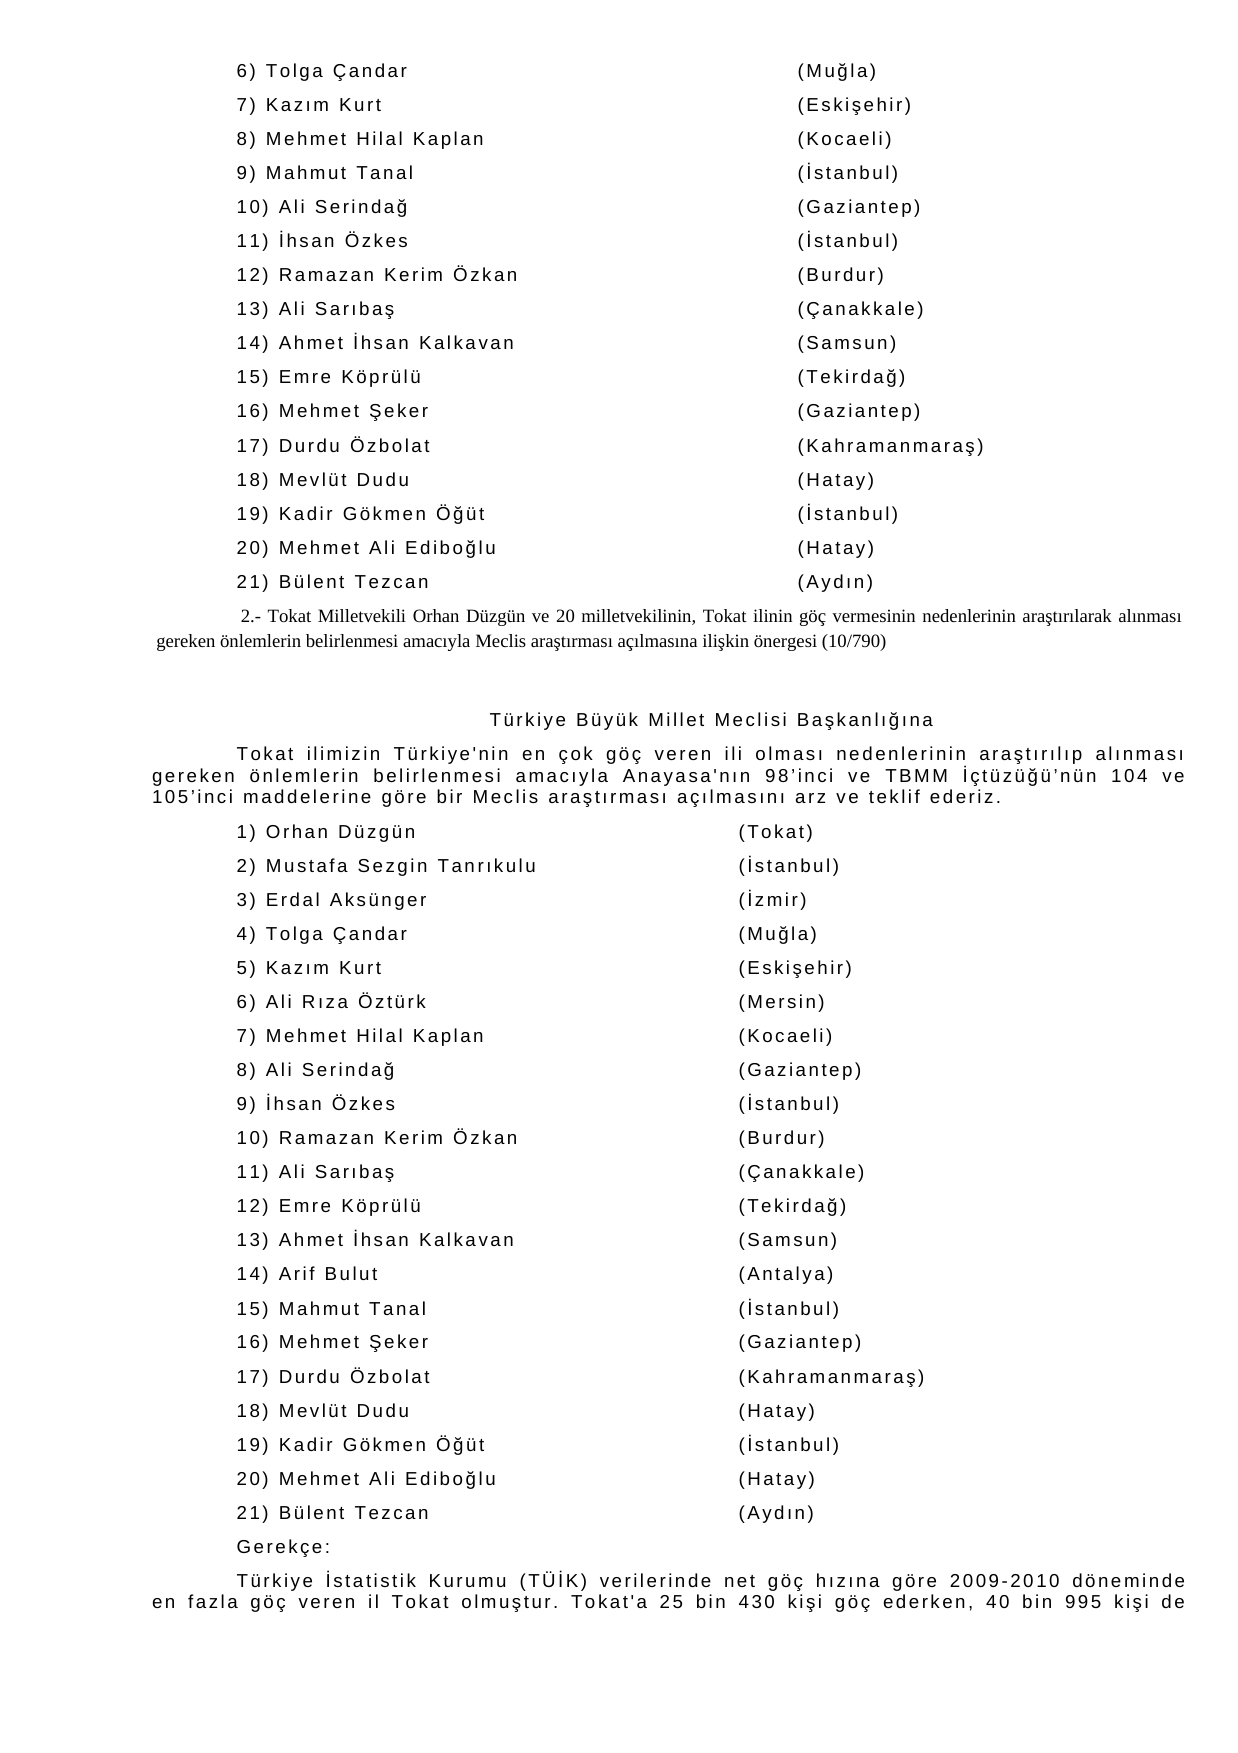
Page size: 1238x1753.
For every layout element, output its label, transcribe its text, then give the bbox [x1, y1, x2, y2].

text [152, 1570, 1186, 1613]
text 7) Kazım Kurt (Eskişehir) [152, 94, 1186, 115]
text 18) Mevlüt Dudu (Hatay) [152, 1399, 1186, 1421]
text 18) Mevlüt Dudu (Hatay) [152, 468, 1186, 490]
text 21) Bülent Tezcan (Aydın) [152, 1502, 1186, 1523]
text 7) Mehmet Hilal Kaplan (Kocaeli) [152, 1025, 1186, 1046]
text Tokat ilimizin Türkiye'nin en çok göç veren ili olması nedenlerinin araştırılıp alınması gereken önlemlerin belirlenmesi amacıyla Anayasa'nın 98’inci ve TBMM İçtüzüğü’nün 104 ve 105’inci maddelerine göre bir Meclis araştırması açılmasını arz ve teklif ederiz. [152, 743, 1186, 808]
text 5) Kazım Kurt (Eskişehir) [152, 957, 1186, 978]
text 17) Durdu Özbolat (Kahramanmaraş) [152, 434, 1186, 456]
text 1) Orhan Düzgün (Tokat) [152, 820, 1186, 842]
text Gerekçe: [152, 1536, 1186, 1557]
text 9) Mahmut Tanal (İstanbul) [152, 162, 1186, 183]
text 12) Emre Köprülü (Tekirdağ) [152, 1195, 1186, 1217]
text Türkiye Büyük Millet Meclisi Başkanlığına [152, 709, 1186, 731]
text 11) İhsan Özkes (İstanbul) [152, 230, 1186, 252]
text 13) Ahmet İhsan Kalkavan (Samsun) [152, 1229, 1186, 1251]
text 6) Ali Rıza Öztürk (Mersin) [152, 991, 1186, 1012]
text 10) Ali Serindağ (Gaziantep) [152, 196, 1186, 217]
text 2) Mustafa Sezgin Tanrıkulu (İstanbul) [152, 854, 1186, 876]
text 8) Ali Serindağ (Gaziantep) [152, 1059, 1186, 1080]
text 11) Ali Sarıbaş (Çanakkale) [152, 1161, 1186, 1183]
text 16) Mehmet Şeker (Gaziantep) [152, 400, 1186, 422]
text 14) Arif Bulut (Antalya) [152, 1263, 1186, 1285]
text 13) Ali Sarıbaş (Çanakkale) [152, 298, 1186, 320]
text 16) Mehmet Şeker (Gaziantep) [152, 1331, 1186, 1353]
text 19) Kadir Gökmen Öğüt (İstanbul) [152, 502, 1186, 524]
text 4) Tolga Çandar (Muğla) [152, 923, 1186, 944]
text 21) Bülent Tezcan (Aydın) [152, 571, 1186, 592]
text 20) Mehmet Ali Ediboğlu (Hatay) [152, 1468, 1186, 1489]
text 15) Mahmut Tanal (İstanbul) [152, 1297, 1186, 1319]
text 6) Tolga Çandar (Muğla) [152, 60, 1186, 81]
text 19) Kadir Gökmen Öğüt (İstanbul) [152, 1433, 1186, 1455]
text 9) İhsan Özkes (İstanbul) [152, 1093, 1186, 1114]
text 3) Erdal Aksünger (İzmir) [152, 888, 1186, 910]
text 2.- Tokat Milletvekili Orhan Düzgün ve 20 milletvekilinin, Tokat ilinin göç vermesinin nedenlerinin araştırılarak alınması gereken önlemlerin belirlenmesi amacıyla Meclis araştırması açılmasına ilişkin önergesi (10/790) [156, 605, 1184, 651]
text 8) Mehmet Hilal Kaplan (Kocaeli) [152, 128, 1186, 149]
text 15) Emre Köprülü (Tekirdağ) [152, 366, 1186, 388]
text 12) Ramazan Kerim Özkan (Burdur) [152, 264, 1186, 286]
text 10) Ramazan Kerim Özkan (Burdur) [152, 1127, 1186, 1148]
text 14) Ahmet İhsan Kalkavan (Samsun) [152, 332, 1186, 354]
text 20) Mehmet Ali Ediboğlu (Hatay) [152, 537, 1186, 558]
text 17) Durdu Özbolat (Kahramanmaraş) [152, 1365, 1186, 1387]
